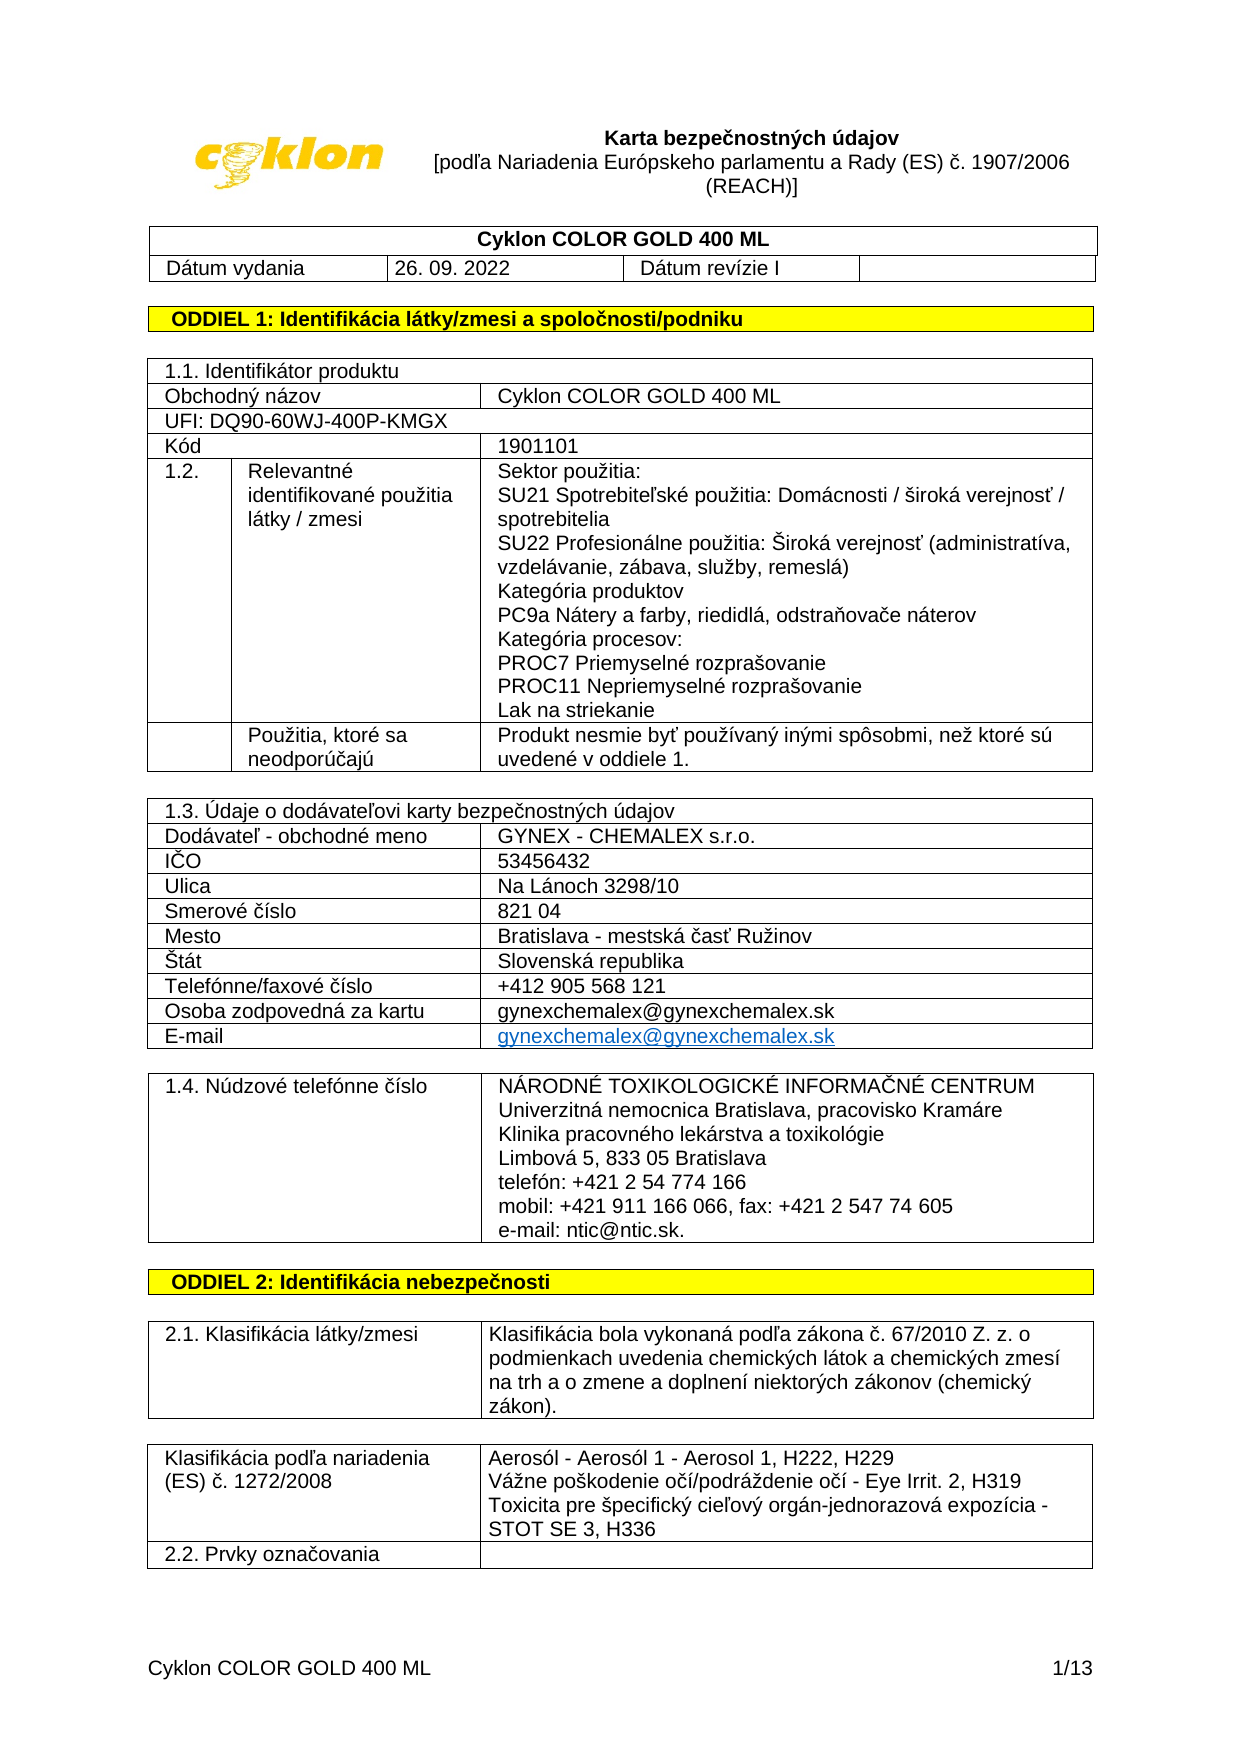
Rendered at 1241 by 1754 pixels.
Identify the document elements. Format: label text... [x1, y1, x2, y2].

table_cell Ulica [148, 874, 480, 898]
table_cell 821 04 [481, 899, 1092, 923]
table_cell gynexchemalex@gynexchemalex.sk [481, 1024, 1092, 1048]
table_cell [148, 723, 231, 771]
table_cell Relevantné identifikované použitia látky / zmesi [232, 459, 480, 722]
table_cell Štát [148, 949, 480, 973]
table_cell Telefónne/faxové číslo [148, 974, 480, 998]
table_cell Obchodný názov [148, 384, 480, 408]
table_header ODDIEL 2: Identifikácia nebezpečnosti [149, 1270, 1093, 1294]
table_cell Kód [148, 434, 480, 458]
table_cell GYNEX - CHEMALEX s.r.o. [481, 824, 1092, 848]
table_header ODDIEL 1: Identifikácia látky/zmesi a spoločnosti/podniku [149, 307, 1093, 331]
table_cell Na Lánoch 3298/10 [481, 874, 1092, 898]
table_cell E-mail [148, 1024, 480, 1048]
table_cell gynexchemalex@gynexchemalex.sk [481, 999, 1092, 1023]
table_cell Sektor použitia: SU21 Spotrebiteľské použitia: Domácnosti / široká verejnosť / spotrebitelia SU22 Profesionálne použitia: Široká verejnosť (administratíva, vzdelávanie, zábava, služby, remeslá) Kategória produktov PC9a Nátery a farby, riedidlá, odstraňovače náterov Kategória procesov: PROC7 Priemyselné rozprašovanie PROC11 Nepriemyselné rozprašovanie Lak na striekanie [481, 459, 1092, 722]
table_cell 1901101 [481, 434, 1092, 458]
table_header 2.1. Klasifikácia látky/zmesi [149, 1322, 481, 1417]
table_header NÁRODNÉ TOXIKOLOGICKÉ INFORMAČNÉ CENTRUM Univerzitná nemocnica Bratislava, pracovisko Kramáre Klinika pracovného lekárstva a toxikológie Limbová 5, 833 05 Bratislava telefón: +421 2 54 774 166 mobil: +421 911 166 066, fax: +421 2 547 74 605 e-mail: ntic@ntic.sk. [482, 1074, 1093, 1242]
table_cell [481, 1542, 1092, 1568]
table_cell Použitia, ktoré sa neodporúčajú [232, 723, 480, 771]
table_header Aerosól - Aerosól 1 - Aerosol 1, H222, H229 Vážne poškodenie očí/podráždenie očí - Eye Irrit. 2, H319 Toxicita pre špecifický cieľový orgán-jednorazová expozícia - STOT SE 3, H336 [481, 1445, 1092, 1541]
table_header Klasifikácia podľa nariadenia (ES) č. 1272/2008 [148, 1445, 480, 1541]
table_cell Osoba zodpovedná za kartu [148, 999, 480, 1023]
table_cell 53456432 [481, 849, 1092, 873]
table_cell Produkt nesmie byť používaný inými spôsobmi, než ktoré sú uvedené v oddiele 1. [481, 723, 1092, 771]
table_cell UFI: DQ90-60WJ-400P-KMGX [148, 409, 1092, 433]
table_cell Smerové číslo [148, 899, 480, 923]
table_header 1.3. Údaje o dodávateľovi karty bezpečnostných údajov [148, 799, 1092, 823]
table_header 1.4. Núdzové telefónne číslo [149, 1074, 481, 1242]
table_cell 2.2. Prvky označovania [148, 1542, 480, 1568]
picture [183, 117, 395, 203]
table_cell 1.2. [148, 459, 231, 722]
table_cell Cyklon COLOR GOLD 400 ML [481, 384, 1092, 408]
table_cell IČO [148, 849, 480, 873]
table_header Klasifikácia bola vykonaná podľa zákona č. 67/2010 Z. z. o podmienkach uvedenia chemických látok a chemických zmesí na trh a o zmene a doplnení niektorých zákonov (chemický zákon). [482, 1322, 1093, 1417]
table_cell Slovenská republika [481, 949, 1092, 973]
table_cell Dodávateľ - obchodné meno [148, 824, 480, 848]
table_cell Bratislava - mestská časť Ružinov [481, 924, 1092, 948]
table_cell +412 905 568 121 [481, 974, 1092, 998]
table_cell Mesto [148, 924, 480, 948]
table_header 1.1. Identifikátor produktu [148, 359, 1092, 383]
